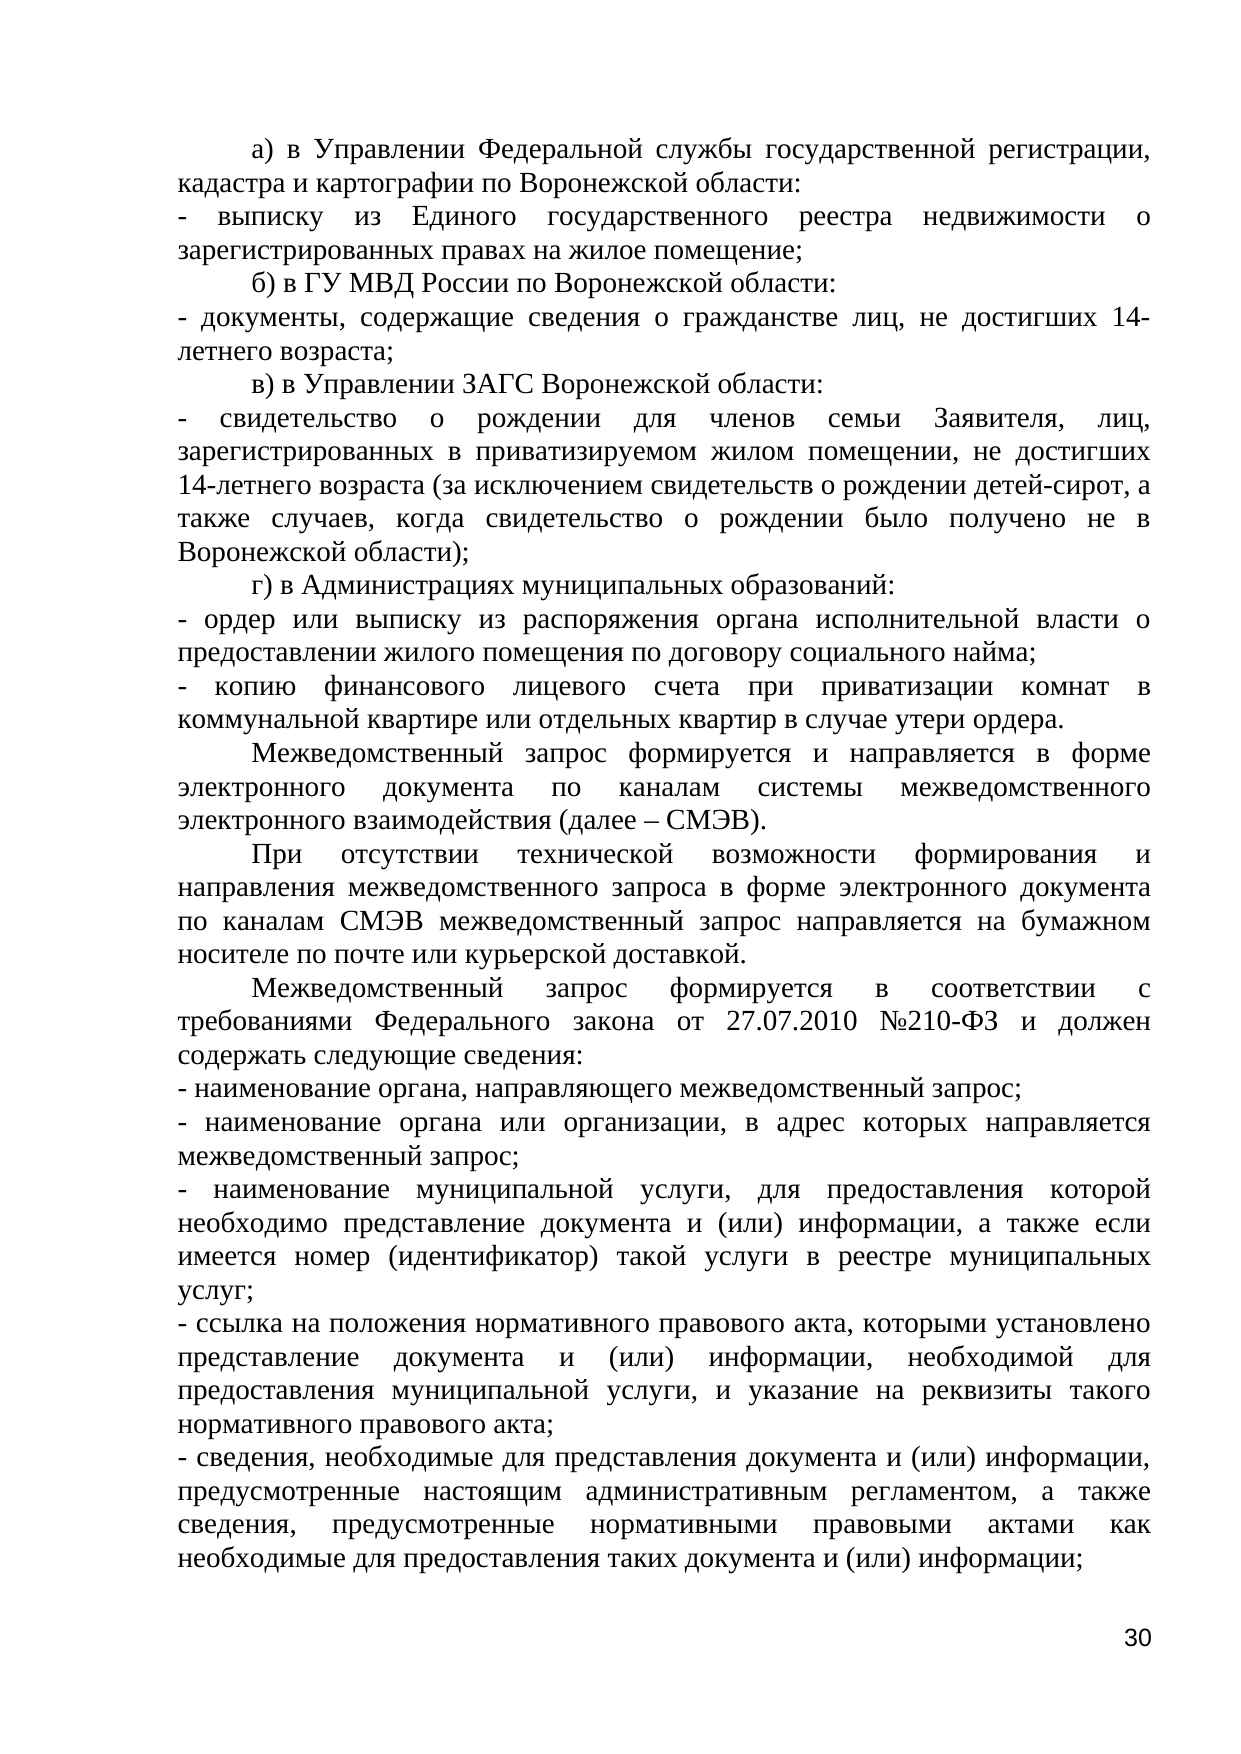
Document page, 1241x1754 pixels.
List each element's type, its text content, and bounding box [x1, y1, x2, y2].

text При отсутствии технической возможности формирования и направления межведомственного запроса в форме электронного документа по каналам СМЭВ межведомственный запрос направляется на бумажном носителе по почте или курьерской доставкой. [177, 836, 1152, 970]
text - наименование муниципальной услуги, для предоставления которой необходимо представление документа и (или) информации, а также если имеется номер (идентификатор) такой услуги в реестре муниципальных услуг; [177, 1171, 1152, 1305]
text - наименование органа, направляющего межведомственный запрос; [177, 1071, 1152, 1104]
text - свидетельство о рождении для членов семьи Заявителя, лиц, зарегистрированных в приватизируемом жилом помещении, не достигших 14-летнего возраста (за исключением свидетельств о рождении детей-сирот, а также случаев, когда свидетельство о рождении было получено не в Воронежской области); [177, 400, 1152, 567]
text Межведомственный запрос формируется в соответствии с требованиями Федерального закона от 27.07.2010 №210-ФЗ и должен содержать следующие сведения: [177, 970, 1152, 1071]
text б) в ГУ МВД России по Воронежской области: [177, 266, 1152, 299]
text - документы, содержащие сведения о гражданстве лиц, не достигших 14-летнего возраста; [177, 299, 1152, 366]
text а) в Управлении Федеральной службы государственной регистрации, кадастра и картографии по Воронежской области: [177, 131, 1152, 198]
text - выписку из Единого государственного реестра недвижимости о зарегистрированных правах на жилое помещение; [177, 198, 1152, 266]
text Межведомственный запрос формируется и направляется в форме электронного документа по каналам системы межведомственного электронного взаимодействия (далее – СМЭВ). [177, 735, 1152, 836]
text - ссылка на положения нормативного правового акта, которыми установлено представление документа и (или) информации, необходимой для предоставления муниципальной услуги, и указание на реквизиты такого нормативного правового акта; [177, 1305, 1152, 1439]
text - ордер или выписку из распоряжения органа исполнительной власти о предоставлении жилого помещения по договору социального найма; [177, 601, 1152, 668]
text г) в Администрациях муниципальных образований: [177, 567, 1152, 601]
text - наименование органа или организации, в адрес которых направляется межведомственный запрос; [177, 1104, 1152, 1171]
text - копию финансового лицевого счета при приватизации комнат в коммунальной квартире или отдельных квартир в случае утери ордера. [177, 668, 1152, 735]
text в) в Управлении ЗАГС Воронежской области: [177, 366, 1152, 400]
text - сведения, необходимые для представления документа и (или) информации, предусмотренные настоящим административным регламентом, а также сведения, предусмотренные нормативными правовыми актами как необходимые для предоставления таких документа и (или) информации; [177, 1439, 1152, 1574]
